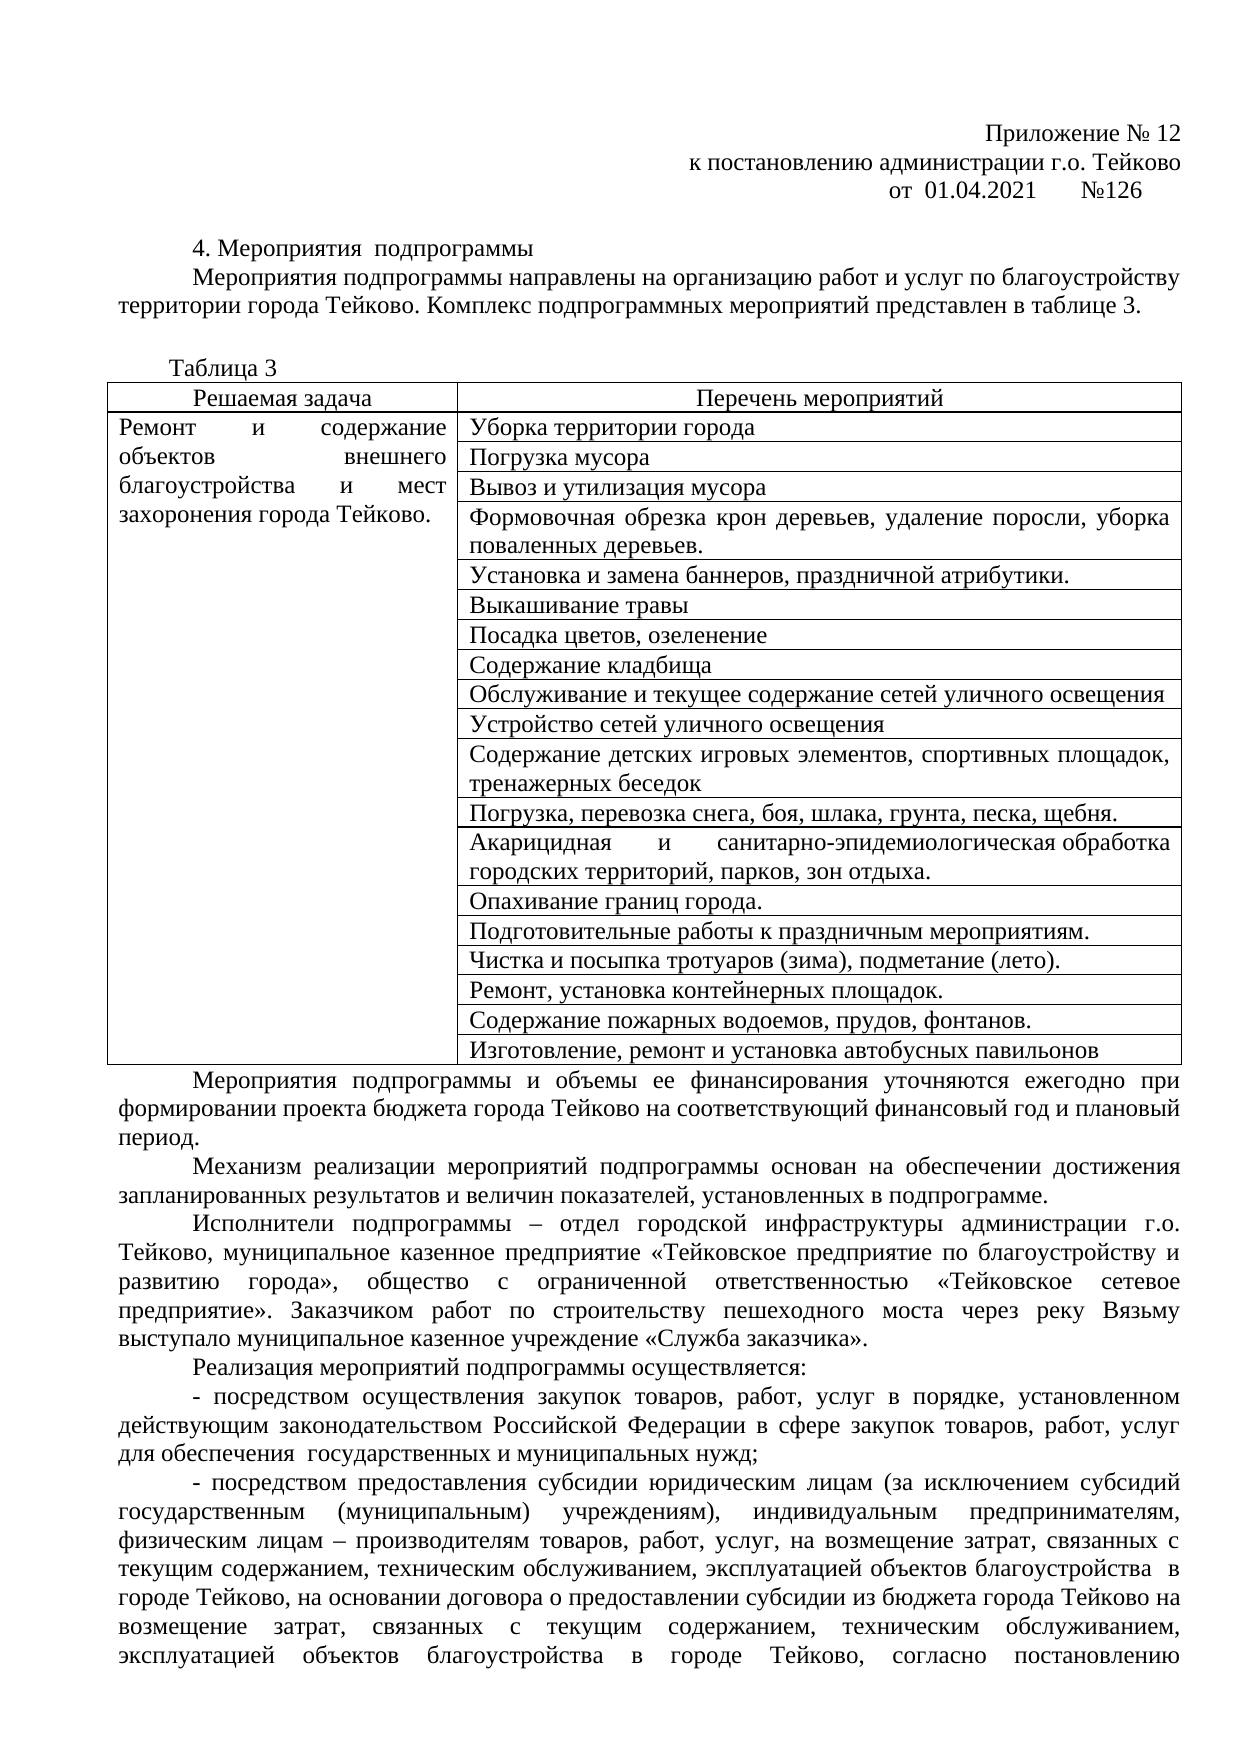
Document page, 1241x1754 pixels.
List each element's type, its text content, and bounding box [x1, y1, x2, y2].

text Исполнители подпрограммы – отдел городской инфраструктуры администрации г.о. Тейково, муниципальное казенное предприятие «Тейковское предприятие по благоустройству и развитию города», общество с ограниченной ответственностью «Тейковское сетевое предприятие». Заказчиком работ по строительству пешеходного моста через реку Вязьму выступало муниципальное казенное учреждение «Служба заказчика». [118, 1208, 1181, 1352]
list - посредством осуществления закупок товаров, работ, услуг в порядке, установленном действующим законодательством Российской Федерации в сфере закупок товаров, работ, услуг для обеспечения государственных и муниципальных нужд; [118, 1381, 1181, 1467]
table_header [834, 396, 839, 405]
text Механизм реализации мероприятий подпрограммы основан на обеспечении достижения запланированных результатов и величин показателей, установленных в подпрограмме. [118, 1151, 1181, 1208]
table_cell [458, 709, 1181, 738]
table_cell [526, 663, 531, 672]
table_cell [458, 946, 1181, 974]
text Реализация мероприятий подпрограммы осуществляется: [118, 1352, 1181, 1381]
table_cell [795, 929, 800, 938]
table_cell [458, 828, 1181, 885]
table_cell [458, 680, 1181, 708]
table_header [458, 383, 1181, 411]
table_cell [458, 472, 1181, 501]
text к постановлению администрации г.о. Тейково [118, 147, 1181, 176]
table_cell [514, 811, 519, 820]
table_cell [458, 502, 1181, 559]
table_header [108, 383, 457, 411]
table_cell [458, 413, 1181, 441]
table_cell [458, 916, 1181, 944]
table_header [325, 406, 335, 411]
text Мероприятия подпрограммы направлены на организацию работ и услуг по благоустройству территории города Тейково. Комплекс подпрограммных мероприятий представлен в таблице 3. [118, 262, 1181, 319]
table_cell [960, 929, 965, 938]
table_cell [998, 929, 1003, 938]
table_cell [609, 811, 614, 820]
text 4. Мероприятия подпрограммы [118, 233, 1181, 262]
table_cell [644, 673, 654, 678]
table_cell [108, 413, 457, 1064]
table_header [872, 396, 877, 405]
text Таблица 3 [118, 353, 1181, 382]
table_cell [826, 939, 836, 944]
text Приложение № 12 [118, 118, 1181, 147]
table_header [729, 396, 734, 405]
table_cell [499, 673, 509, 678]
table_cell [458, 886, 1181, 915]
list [118, 1467, 1181, 1668]
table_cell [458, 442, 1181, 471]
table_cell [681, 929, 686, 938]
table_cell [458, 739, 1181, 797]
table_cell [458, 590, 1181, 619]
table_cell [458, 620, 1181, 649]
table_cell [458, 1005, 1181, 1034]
text от 01.04.2021 №126 [118, 176, 1181, 204]
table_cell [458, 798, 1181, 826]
text Мероприятия подпрограммы и объемы ее финансирования уточняются ежегодно при формировании проекта бюджета города Тейково на соответствующий финансовый год и плановый период. [118, 1065, 1181, 1151]
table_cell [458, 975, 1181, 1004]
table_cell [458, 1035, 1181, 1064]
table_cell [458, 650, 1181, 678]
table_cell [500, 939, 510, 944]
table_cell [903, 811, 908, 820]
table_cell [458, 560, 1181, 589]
